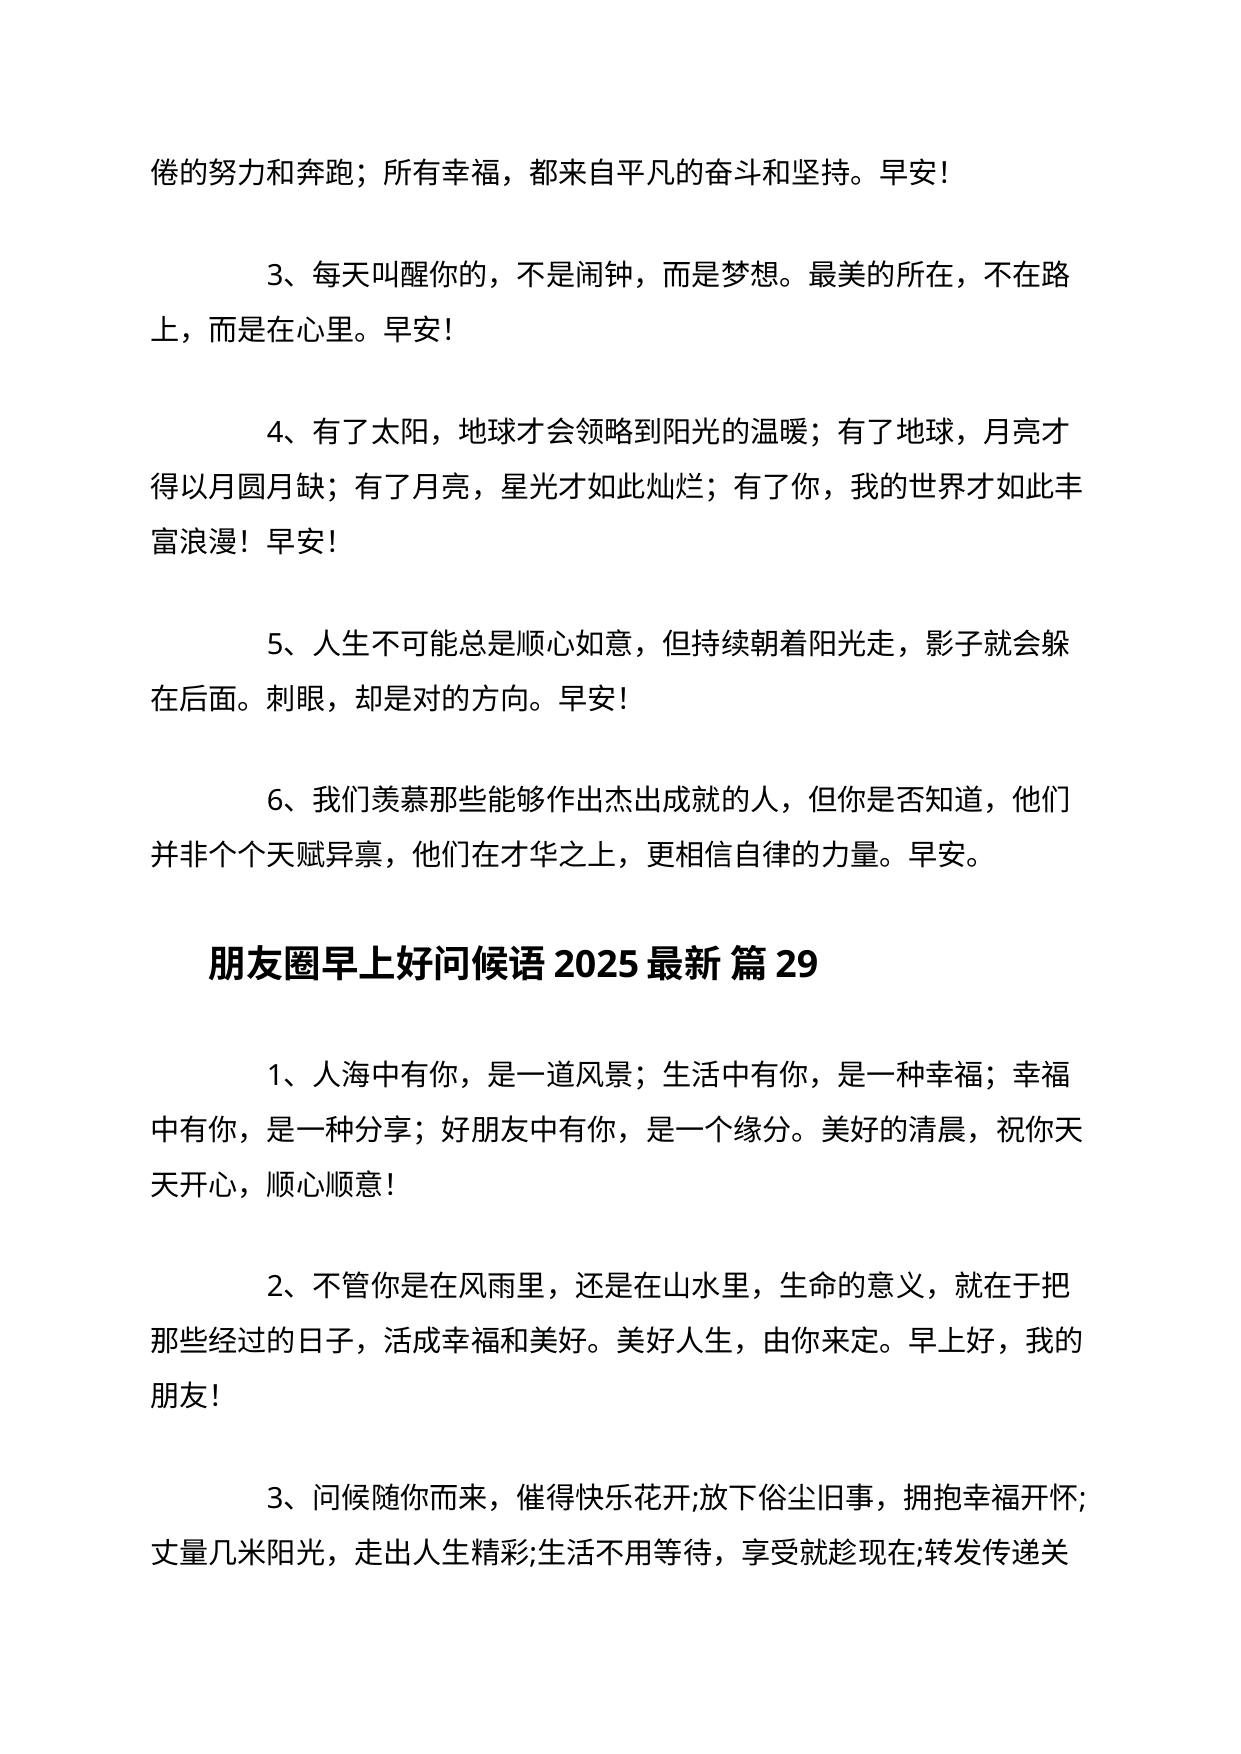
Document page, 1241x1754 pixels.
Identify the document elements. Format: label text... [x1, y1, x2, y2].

text 3、每天叫醒你的，不是闹钟，而是梦想。最美的所在，不在路上，而是在心里。早安！ [150, 252, 1090, 349]
text 2、不管你是在风雨里，还是在山水里，生命的意义，就在于把那些经过的日子，活成幸福和美好。美好人生，由你来定。早上好，我的朋友！ [150, 1263, 1090, 1415]
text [150, 1475, 1090, 1572]
text 1、人海中有你，是一道风景；生活中有你，是一种幸福；幸福中有你，是一种分享；好朋友中有你，是一个缘分。美好的清晨，祝你天天开心，顺心顺意！ [150, 1051, 1090, 1203]
text 朋友圈早上好问候语2025最新 篇29 [150, 934, 1090, 988]
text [150, 150, 1090, 192]
text 6、我们羡慕那些能够作出杰出成就的人，但你是否知道，他们并非个个天赋异禀，他们在才华之上，更相信自律的力量。早安。 [150, 777, 1090, 874]
text 4、有了太阳，地球才会领略到阳光的温暖；有了地球，月亮才得以月圆月缺；有了月亮，星光才如此灿烂；有了你，我的世界才如此丰富浪漫！早安！ [150, 408, 1090, 561]
text 5、人生不可能总是顺心如意，但持续朝着阳光走，影子就会躲在后面。刺眼，却是对的方向。早安！ [150, 620, 1090, 717]
